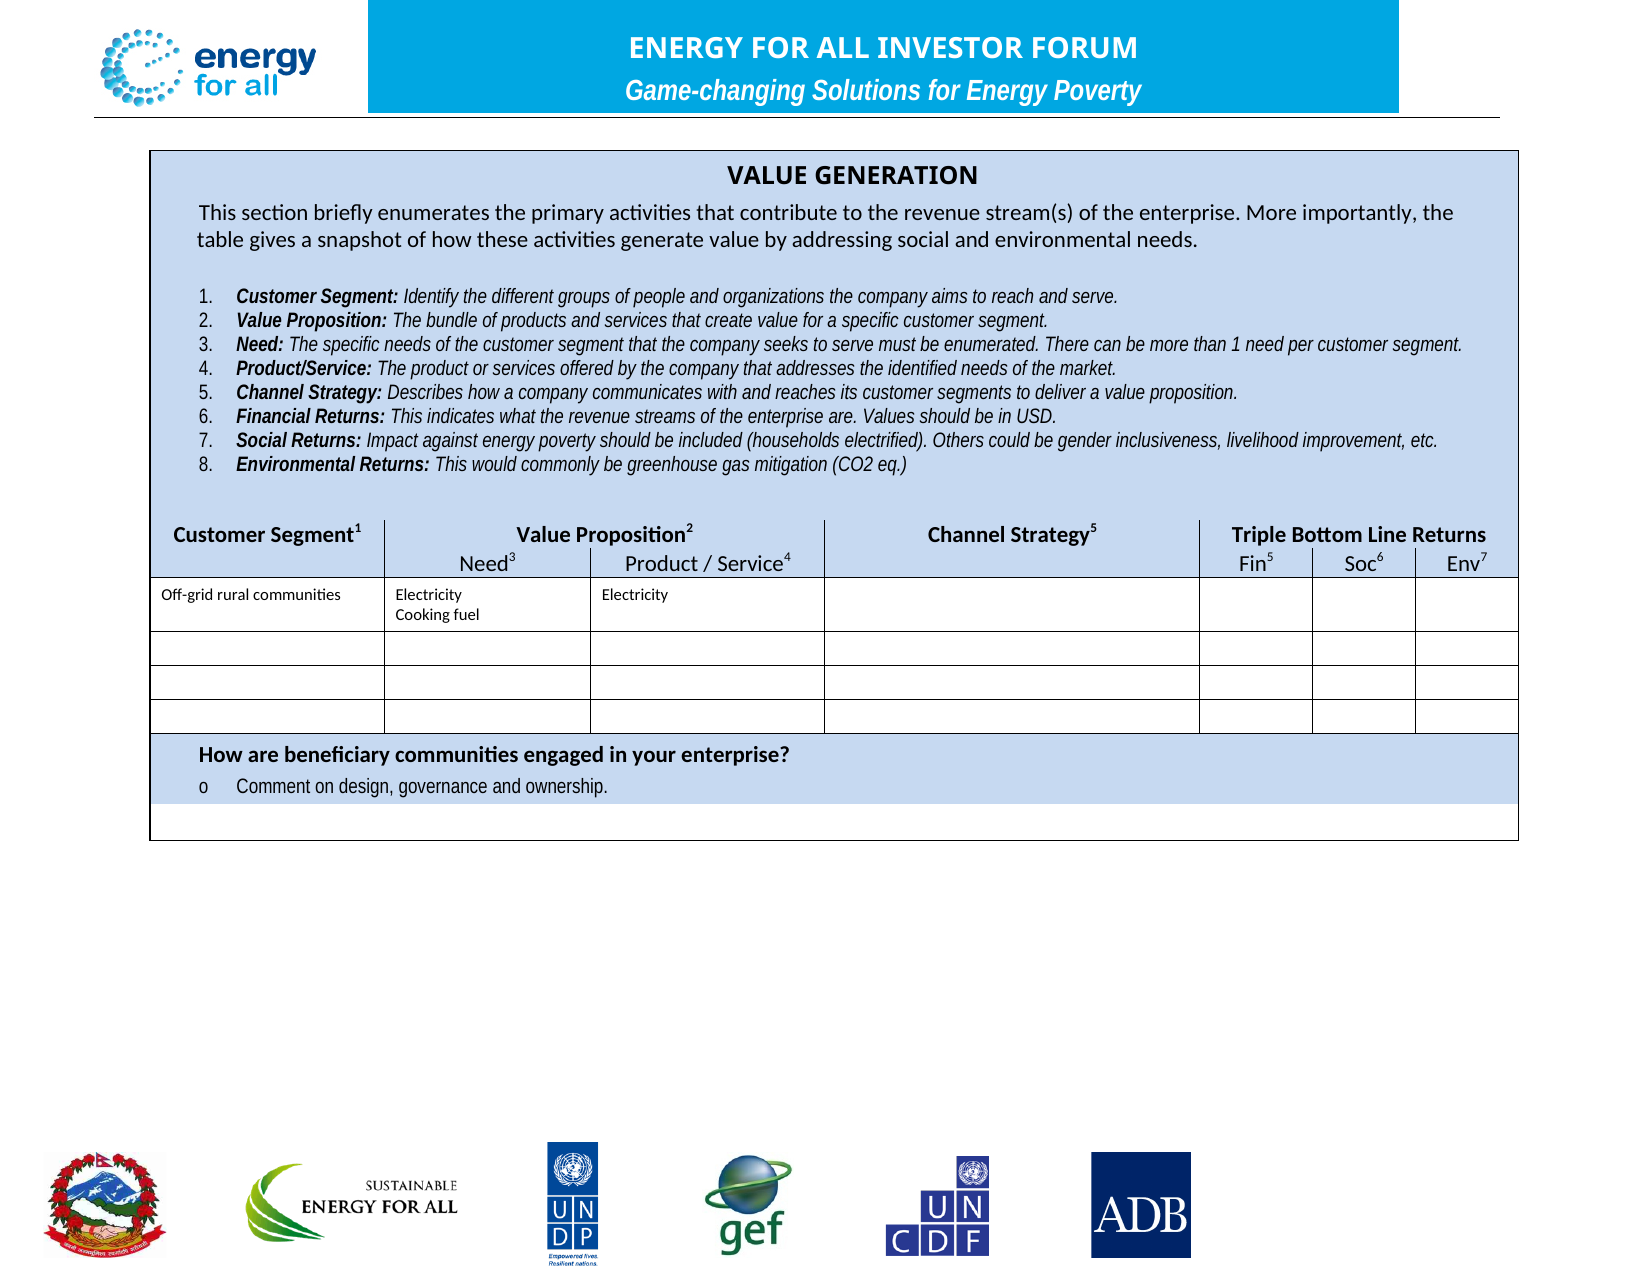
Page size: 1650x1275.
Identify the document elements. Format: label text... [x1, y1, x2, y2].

table_cell [825, 632, 1199, 665]
table_cell Customer Segment1 [151, 520, 384, 577]
table_cell [151, 805, 1518, 840]
picture [702, 1152, 794, 1258]
table_cell Channel Strategy5 [825, 520, 1199, 577]
table_cell [1313, 578, 1415, 631]
table_cell [1200, 578, 1312, 631]
table_cell [1313, 666, 1415, 699]
table_cell [1200, 666, 1312, 699]
table_cell Product / Service4 [591, 548, 824, 577]
table_cell Off-grid rural communities [151, 578, 384, 631]
table_cell [825, 700, 1199, 733]
table_cell [1416, 700, 1518, 733]
table_cell [385, 632, 590, 665]
table_cell Soc6 [1313, 548, 1415, 577]
picture [1091, 1152, 1191, 1258]
table_header VALUE GENERATION This section briefly enumerates the primary activities that contribute to the revenue stream(s) of the enterprise. More importantly, the table gives a snapshot of how these activities generate value by addressing social and environmental needs. Customer Segment: Identify the different groups of people and organizations the company aims to reach and serve. Value Proposition: The bundle of products and services that create value for a specific customer segment. Need: The specific needs of the customer segment that the company seeks to serve must be enumerated. There can be more than 1 need per customer segment. Product/Service: The product or services offered by the company that addresses the identified needs of the market. Channel Strategy: Describes how a company communicates with and reaches its customer segments to deliver a value proposition. Financial Returns: This indicates what the revenue streams of the enterprise are. Values should be in USD. Social Returns: Impact against energy poverty should be included (households electrified). Others could be gender inclusiveness, livelihood improvement, etc. Environmental Returns: This would commonly be greenhouse gas mitigation (CO2 eq.) [151, 151, 1518, 520]
table_cell Electricity [591, 578, 824, 631]
table_cell [385, 666, 590, 699]
table_cell [1416, 632, 1518, 665]
picture [885, 1156, 989, 1256]
table_cell [1416, 666, 1518, 699]
table_cell [591, 666, 824, 699]
picture [547, 1142, 599, 1268]
table_cell Triple Bottom Line Returns [1200, 520, 1518, 548]
table_cell How are beneficiary communities engaged in your enterprise? Comment on design, governance and ownership. [151, 734, 1518, 804]
table_cell [385, 700, 590, 733]
table_cell Electricity Cooking fuel [385, 578, 590, 631]
table_cell Value Proposition2 [385, 520, 824, 548]
table_cell [1313, 700, 1415, 733]
table_cell [591, 632, 824, 665]
picture [43, 1152, 167, 1258]
table_cell [1200, 700, 1312, 733]
table_cell [825, 666, 1199, 699]
picture [93, 8, 330, 117]
table_cell Need3 [385, 548, 590, 577]
table_cell [825, 578, 1199, 631]
table_cell [591, 700, 824, 733]
table_cell [151, 632, 384, 665]
table_cell [1313, 632, 1415, 665]
table_cell [151, 700, 384, 733]
picture [233, 1156, 472, 1256]
table_cell [1416, 578, 1518, 631]
table_cell Fin5 [1200, 548, 1312, 577]
table_cell Env7 [1416, 548, 1518, 577]
table_cell [1200, 632, 1312, 665]
table_cell [151, 666, 384, 699]
